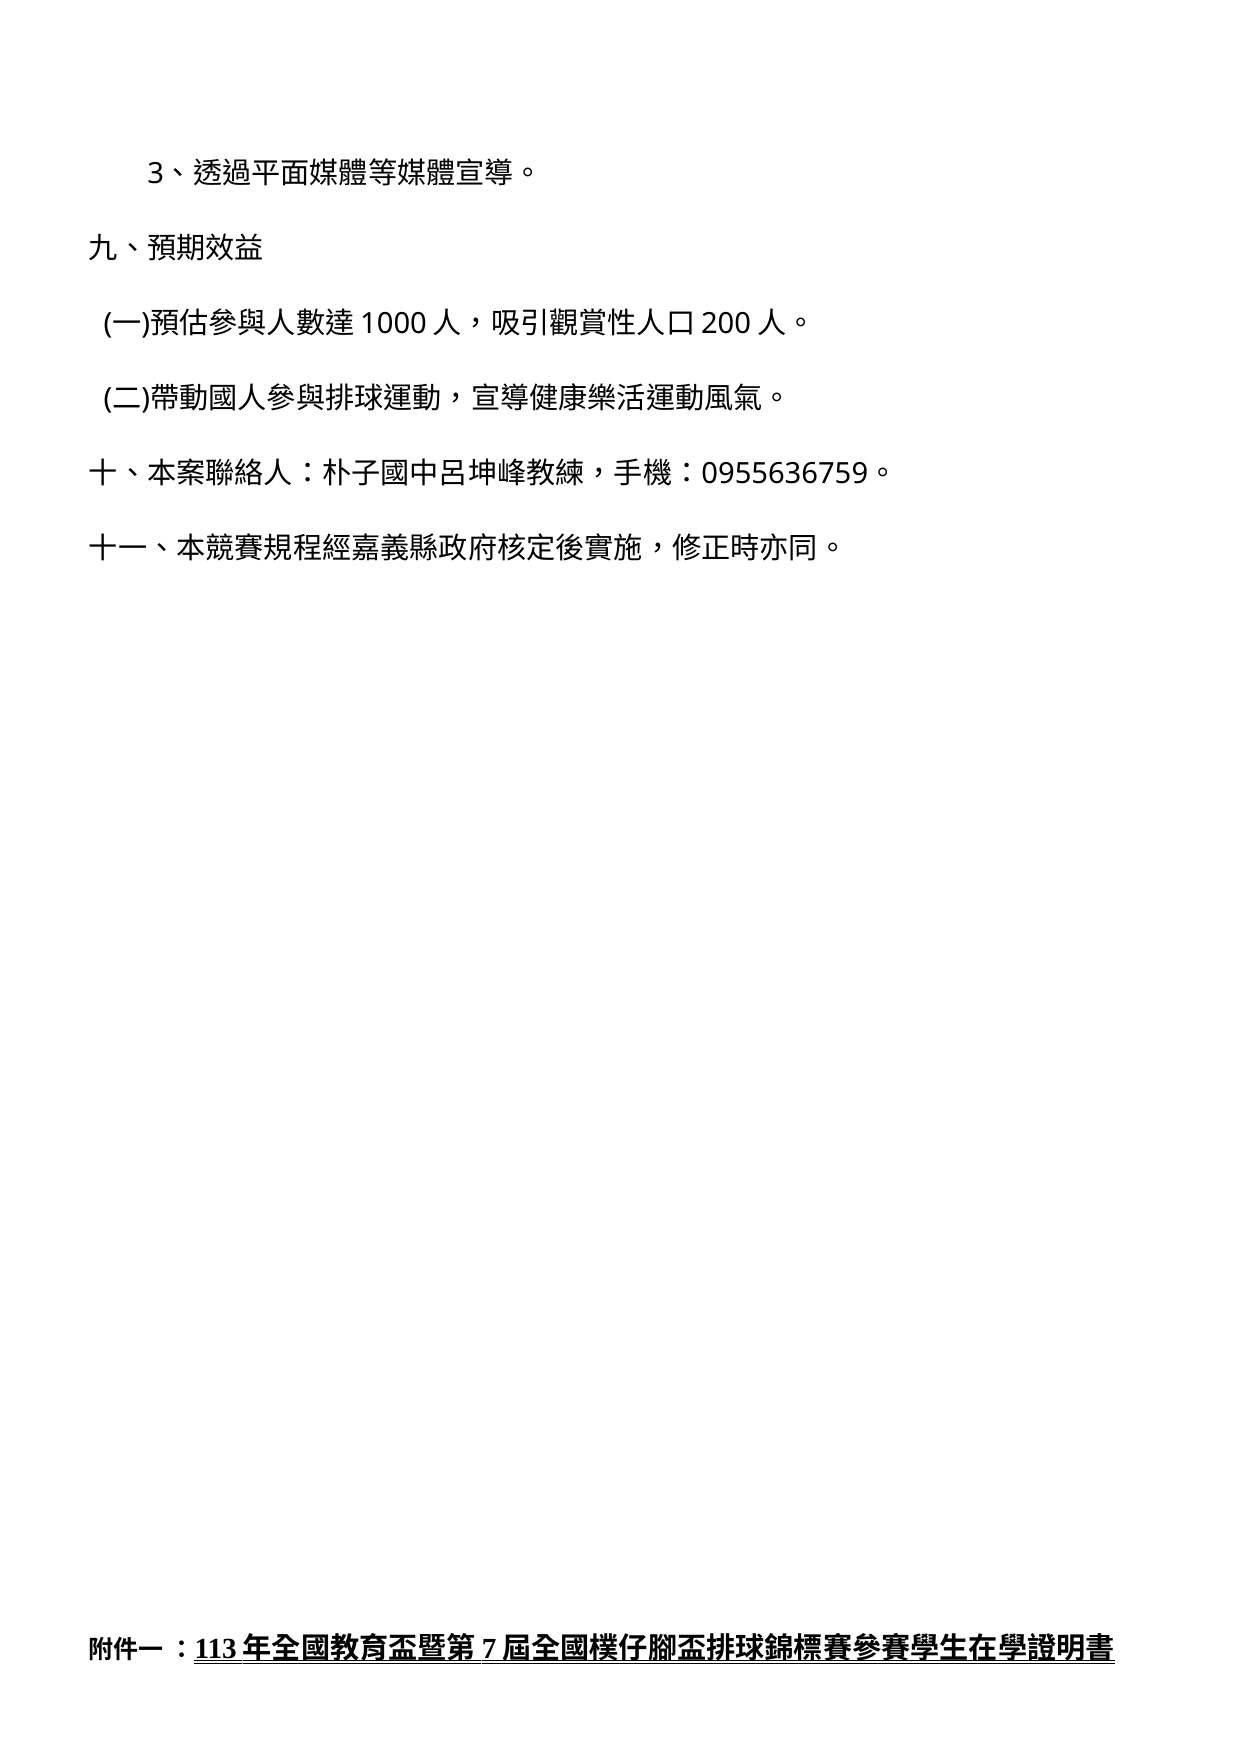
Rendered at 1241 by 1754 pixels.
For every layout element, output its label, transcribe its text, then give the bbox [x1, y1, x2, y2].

text 附件一 ：113年全國教育盃暨第7屆全國樸仔腳盃排球錦標賽參賽學生在學證明書 [89, 1609, 1152, 1684]
text 3、透過平面媒體等媒體宣導。 [89, 134, 1152, 209]
text 十、本案聯絡人：朴子國中呂坤峰教練，手機：0955636759。 [89, 434, 1152, 509]
text 九、預期效益 [89, 209, 1152, 284]
text (二)帶動國人參與排球運動，宣導健康樂活運動風氣。 [89, 359, 1152, 434]
text 十一、本競賽規程經嘉義縣政府核定後實施，修正時亦同。 [89, 509, 1152, 584]
text (一)預估參與人數達1000人，吸引觀賞性人口200人。 [89, 284, 1152, 359]
